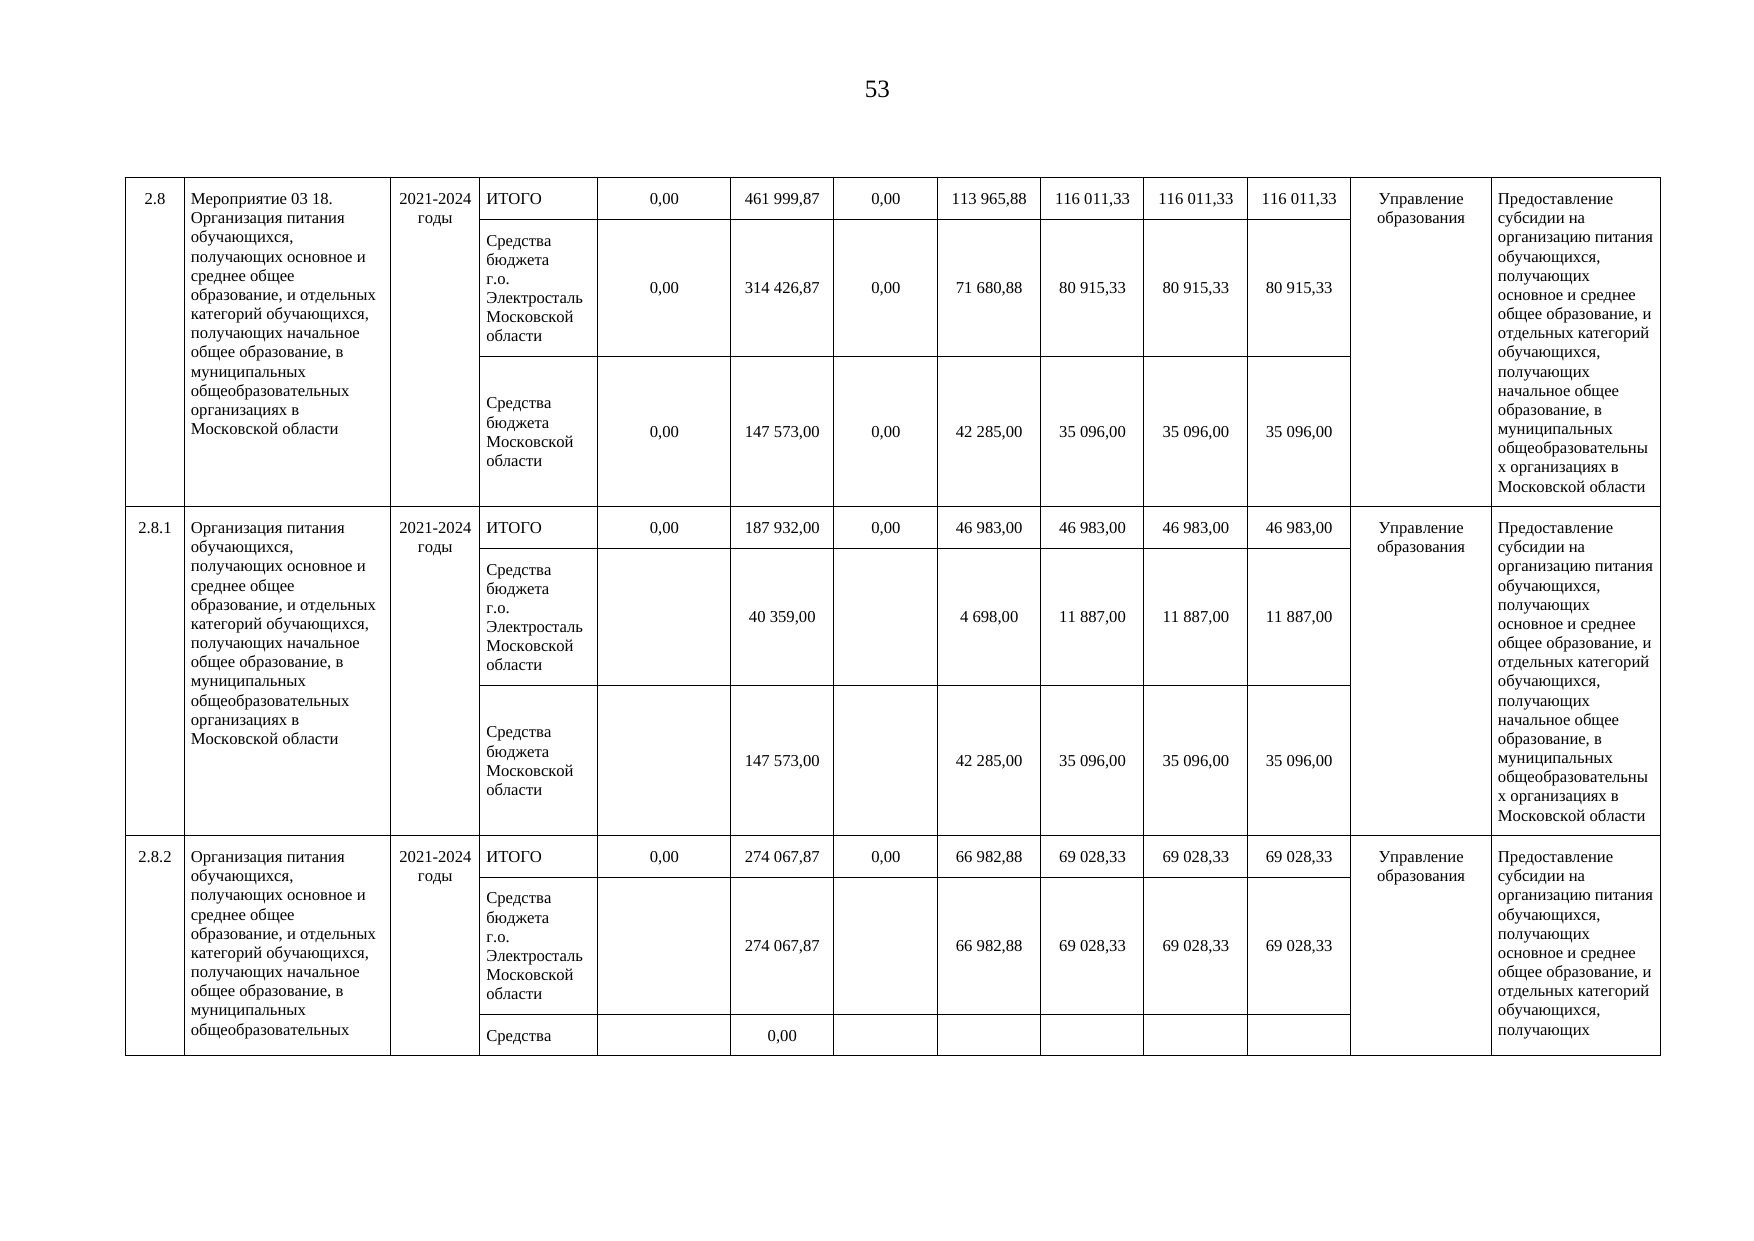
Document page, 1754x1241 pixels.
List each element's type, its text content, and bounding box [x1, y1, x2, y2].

table_cell 2021-2024 годы [391, 178, 479, 506]
table_cell 0,00 [834, 220, 937, 356]
table_cell 0,00 [598, 178, 730, 219]
table_cell [834, 549, 937, 685]
table_cell Управление образования [1351, 836, 1491, 1055]
table_cell 2.8.1 [126, 507, 184, 835]
table_cell Предоставление субсидии на организацию питания обучающихся, получающих основное и среднее общее образование, и отдельных категорий обучающихся, получающих начальное общее образование, в муниципальных общеобразовательных организациях в Московской области [1492, 507, 1660, 835]
table_cell 35 096,00 [1144, 357, 1247, 506]
table_cell 0,00 [598, 357, 730, 506]
table_cell 69 028,33 [1248, 878, 1350, 1014]
table_cell 69 028,33 [1041, 878, 1143, 1014]
table_cell 0,00 [834, 357, 937, 506]
table_cell [598, 686, 730, 835]
table_cell 113 965,88 [938, 178, 1040, 219]
table_cell Организация питания обучающихся, получающих основное и среднее общее образование, и отдельных категорий обучающихся, получающих начальное общее образование, в муниципальных общеобразовательных организациях в Московской области [185, 507, 390, 835]
table_cell 147 573,00 [731, 357, 833, 506]
table_cell 0,00 [598, 507, 730, 548]
table_cell [834, 686, 937, 835]
table_cell Управление образования [1351, 507, 1491, 835]
table_cell [1041, 1015, 1143, 1055]
table_cell Организация питания обучающихся, получающих основное и среднее общее образование, и отдельных категорий обучающихся, получающих начальное общее образование, в муниципальных общеобразовательных организациях в Московской области за счет местного бюджета [185, 836, 390, 1055]
table_cell ИТОГО [480, 836, 597, 877]
table_cell [834, 878, 937, 1014]
table_cell 69 028,33 [1144, 836, 1247, 877]
table_cell [598, 878, 730, 1014]
table_cell 0,00 [834, 178, 937, 219]
table_cell 116 011,33 [1144, 178, 1247, 219]
table_cell 46 983,00 [1041, 507, 1143, 548]
table_cell ИТОГО [480, 507, 597, 548]
table_cell 80 915,33 [1248, 220, 1350, 356]
table_cell 66 982,88 [938, 836, 1040, 877]
table_cell 0,00 [598, 836, 730, 877]
table_cell [1248, 1015, 1350, 1055]
table_cell 69 028,33 [1248, 836, 1350, 877]
table_cell 66 982,88 [938, 878, 1040, 1014]
table_cell 116 011,33 [1248, 178, 1350, 219]
table_cell ИТОГО [480, 178, 597, 219]
table_cell 0,00 [598, 220, 730, 356]
table_cell 35 096,00 [1041, 357, 1143, 506]
table_cell 42 285,00 [938, 357, 1040, 506]
table_cell 4 698,00 [938, 549, 1040, 685]
table_cell 35 096,00 [1144, 686, 1247, 835]
table_cell [938, 1015, 1040, 1055]
table_cell 46 983,00 [1144, 507, 1247, 548]
table_cell Средства бюджета Московской области [480, 686, 597, 835]
table_cell 274 067,87 [731, 878, 833, 1014]
table_cell 314 426,87 [731, 220, 833, 356]
table_cell Средства бюджета г.о. Электросталь Московской области [480, 220, 597, 356]
table_cell 116 011,33 [1041, 178, 1143, 219]
table_cell Мероприятие 03 18. Организация питания обучающихся, получающих основное и среднее общее образование, и отдельных категорий обучающихся, получающих начальное общее образование, в муниципальных общеобразовательных организациях в Московской области [185, 178, 390, 506]
table_cell 35 096,00 [1248, 686, 1350, 835]
table_cell 46 983,00 [1248, 507, 1350, 548]
table_cell 187 932,00 [731, 507, 833, 548]
table_cell 42 285,00 [938, 686, 1040, 835]
table_cell 35 096,00 [1248, 357, 1350, 506]
table_cell 35 096,00 [1041, 686, 1143, 835]
table_cell [1144, 1015, 1247, 1055]
table_cell 0,00 [834, 836, 937, 877]
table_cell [480, 1015, 597, 1055]
table_cell 461 999,87 [731, 178, 833, 219]
table_cell 71 680,88 [938, 220, 1040, 356]
table_cell Средства бюджета г.о. Электросталь Московской области [480, 549, 597, 685]
table_cell 274 067,87 [731, 836, 833, 877]
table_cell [1351, 178, 1491, 506]
table_cell 69 028,33 [1041, 836, 1143, 877]
table_cell 2.8.2 [126, 836, 184, 1055]
table_cell 46 983,00 [938, 507, 1040, 548]
table_cell 2021-2024 годы [391, 507, 479, 835]
table_cell Предоставление субсидии на организацию питания обучающихся, получающих основное и среднее общее образование, и отдельных категорий обучающихся, получающих начальное общее образование, в муниципальных общеобразовательных организациях в Московской области за счет местного бюджета [1492, 836, 1660, 1055]
table_cell Предоставление субсидии на организацию питания обучающихся, получающих основное и среднее общее образование, и отдельных категорий обучающихся, получающих начальное общее образование, в муниципальных общеобразовательных организациях в Московской области [1492, 178, 1660, 506]
table_cell 40 359,00 [731, 549, 833, 685]
table_cell 69 028,33 [1144, 878, 1247, 1014]
table_cell Средства бюджета Московской области [480, 357, 597, 506]
table_cell [598, 549, 730, 685]
table_cell Средства бюджета г.о. Электросталь Московской области [480, 878, 597, 1014]
table_cell 80 915,33 [1144, 220, 1247, 356]
table_cell 0,00 [834, 507, 937, 548]
table_cell 2021-2024 годы [391, 836, 479, 1055]
table_cell 147 573,00 [731, 686, 833, 835]
table_cell 11 887,00 [1041, 549, 1143, 685]
table_cell 11 887,00 [1144, 549, 1247, 685]
table_cell 80 915,33 [1041, 220, 1143, 356]
table_cell 11 887,00 [1248, 549, 1350, 685]
table_cell [598, 1015, 730, 1055]
table_cell 2.8 [126, 178, 184, 506]
table_cell [834, 1015, 937, 1055]
table_cell 0,00 [731, 1015, 833, 1055]
